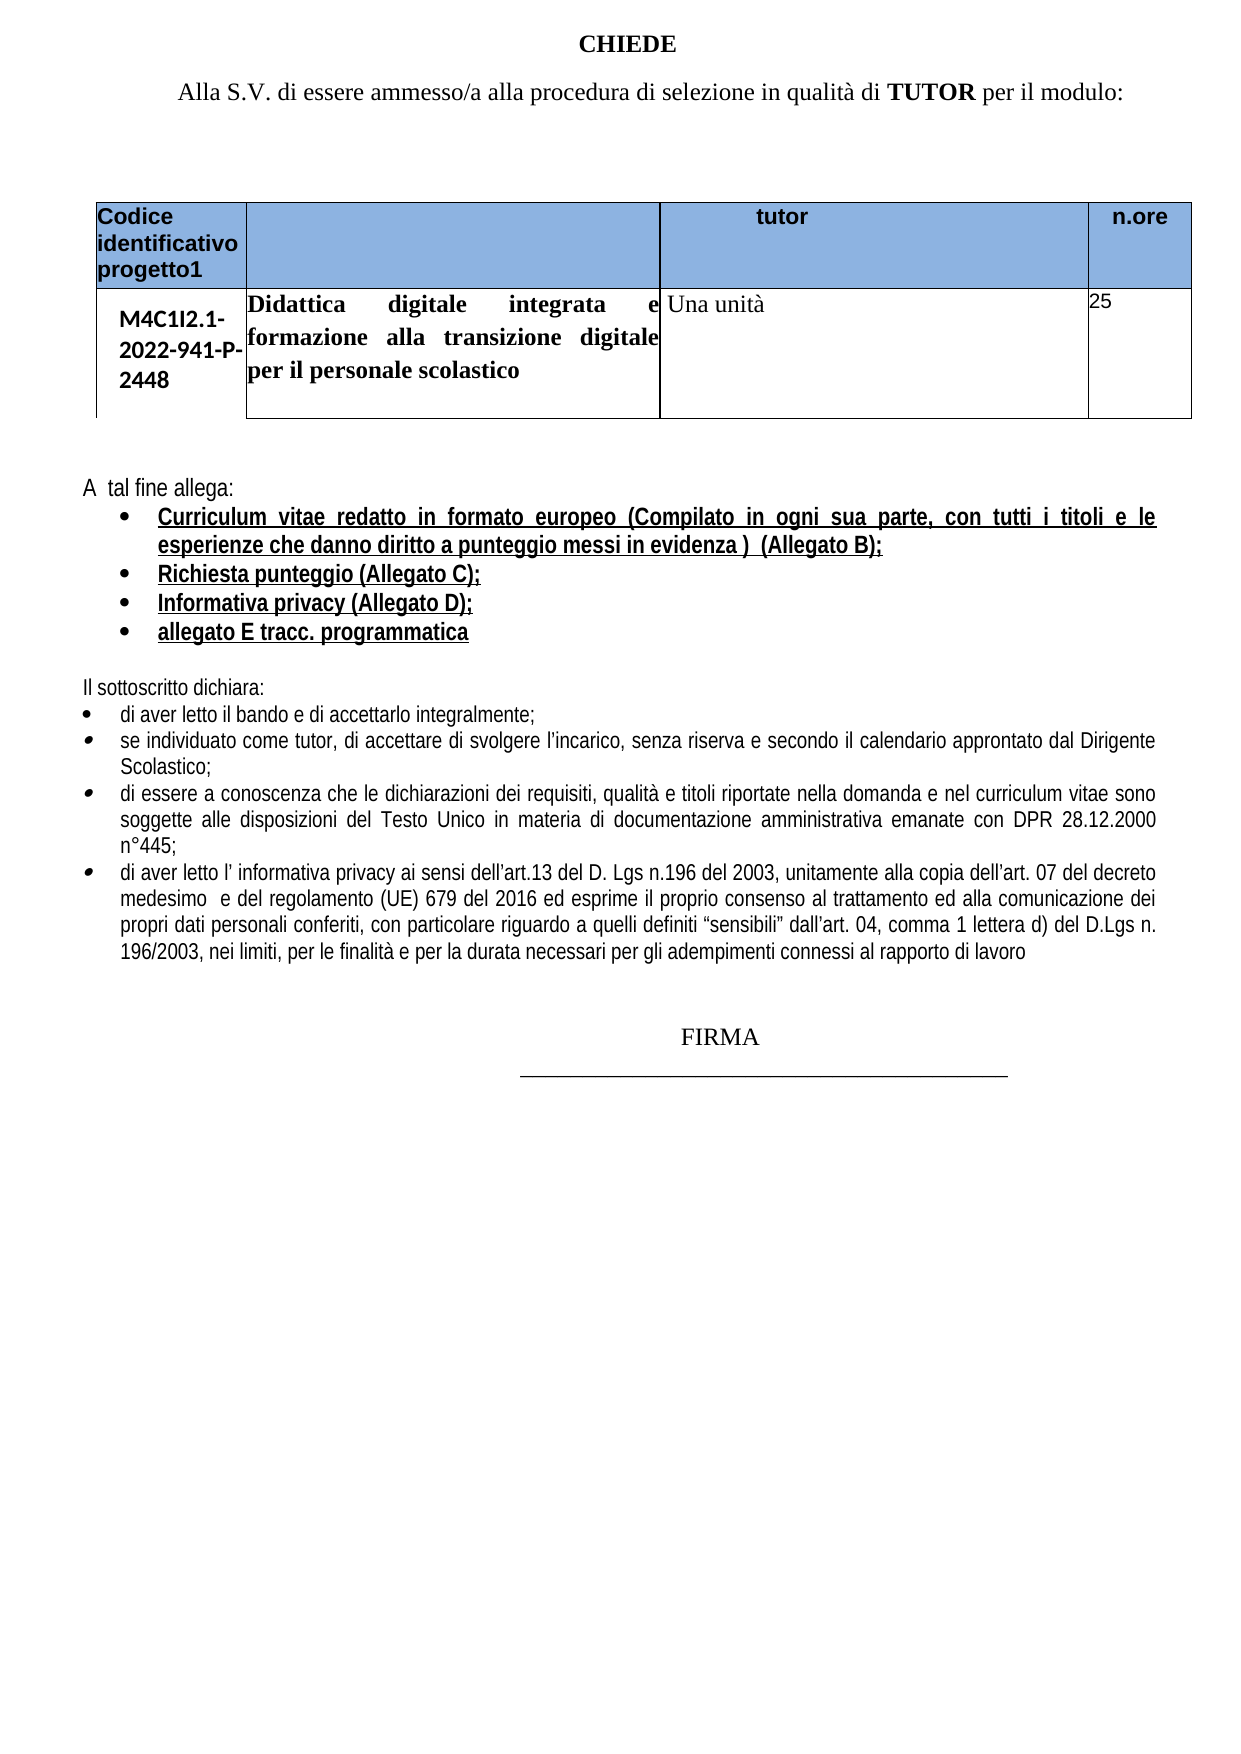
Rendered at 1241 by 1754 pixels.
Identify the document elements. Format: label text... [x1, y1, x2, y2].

text A tal fine allega: [83, 473, 1157, 501]
list di essere a conoscenza che le dichiarazioni dei requisiti, qualità e titoli riportate nella domanda e nel curriculum vitae sono soggette alle disposizioni del Testo Unico in materia di documentazione amministrativa emanate con DPR 28.12.2000 n°445; [83, 779, 1157, 859]
text Alla S.V. di essere ammesso/a alla procedura di selezione in qualità di TUTOR per il modulo: [112, 77, 1157, 106]
list se individuato come tutor, di accettare di svolgere l’incarico, senza riserva e secondo il calendario approntato dal Dirigente Scolastico; [83, 727, 1157, 779]
table_cell M4C1I2.1-2022-941-P-2448 M4C1I2.1-2022-941-P-2448 [97, 289, 246, 418]
list di aver letto il bando e di accettarlo integralmente; [83, 701, 1157, 727]
list Informativa privacy (Allegato D); [120, 588, 1157, 617]
table_header n.ore [1089, 203, 1191, 288]
table_header Codice identificativo progetto1 [97, 203, 246, 288]
table_header tutor [661, 203, 1088, 288]
table_cell Didattica digitale integrata e formazione alla transizione digitale per il personale scolastico [247, 289, 659, 418]
list Richiesta punteggio (Allegato C); [120, 559, 1157, 588]
list Il sottoscritto dichiara: [83, 674, 1157, 701]
text _______________________________________ [112, 1051, 1157, 1080]
text CHIEDE [97, 29, 1157, 58]
title FIRMA [83, 1022, 1157, 1051]
table_cell 25 [1089, 289, 1191, 418]
table_header [247, 203, 659, 288]
list Curriculum vitae redatto in formato europeo (Compilato in ogni sua parte, con tutti i titoli e le esperienze che danno diritto a punteggio messi in evidenza ) (Allegato B); [120, 501, 1157, 559]
list allegato E tracc. programmatica [120, 617, 1157, 646]
list di aver letto l’ informativa privacy ai sensi dell’art.13 del D. Lgs n.196 del 2003, unitamente alla copia dell’art. 07 del decreto medesimo e del regolamento (UE) 679 del 2016 ed esprime il proprio consenso al trattamento ed alla comunicazione dei propri dati personali conferiti, con particolare riguardo a quelli definiti “sensibili” dall’art. 04, comma 1 lettera d) del D.Lgs n. 196/2003, nei limiti, per le finalità e per la durata necessari per gli adempimenti connessi al rapporto di lavoro [83, 859, 1157, 964]
table_cell Una unità [661, 289, 1088, 418]
